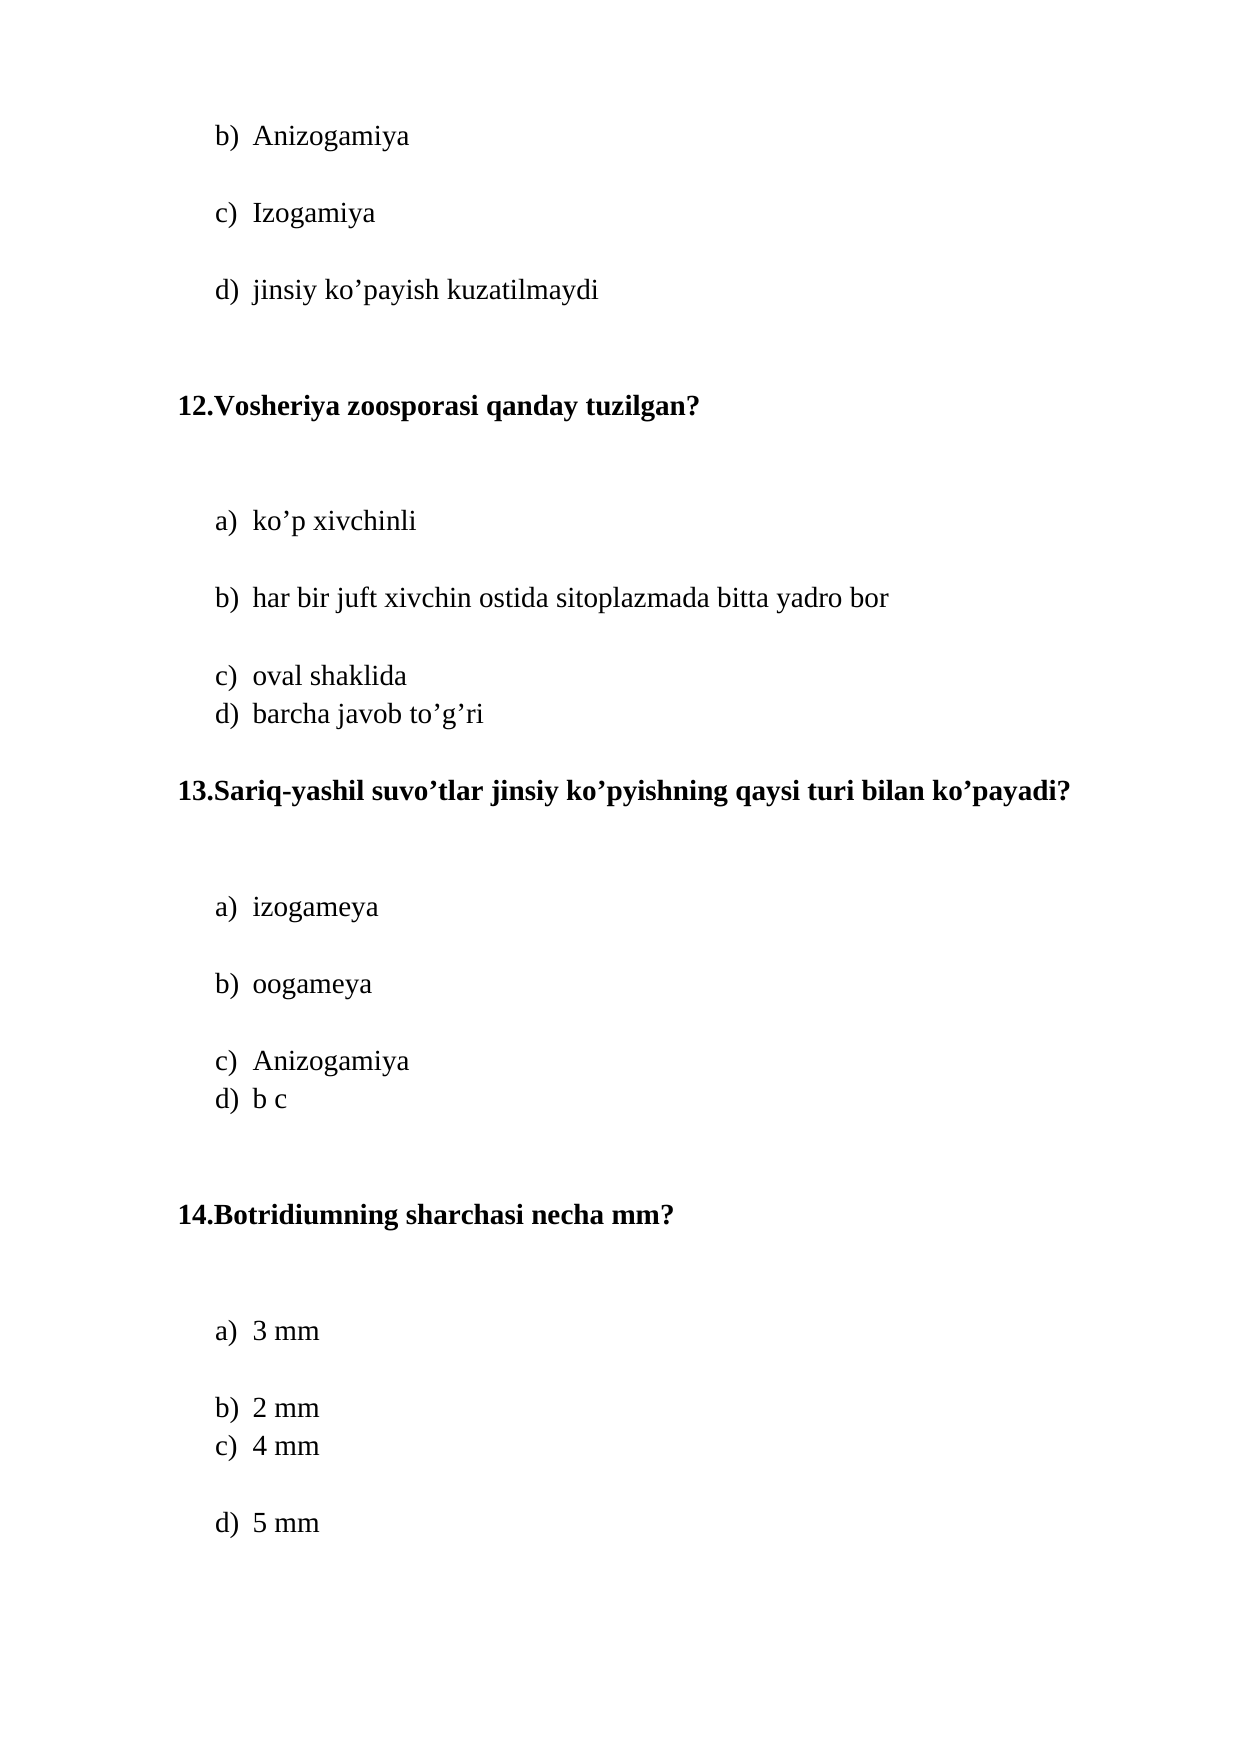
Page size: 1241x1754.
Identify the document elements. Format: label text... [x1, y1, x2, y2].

list jinsiy ko’payish kuzatilmaydi [215, 272, 1152, 306]
list Izogamiya [215, 195, 1152, 229]
list izogameya [215, 889, 1152, 922]
list har bir juft xivchin ostida sitoplazmada bitta yadro bor [215, 581, 1152, 614]
list Anizogamiya [215, 1043, 1152, 1077]
list 4 mm [215, 1428, 1152, 1462]
list ko’p xivchinli [215, 503, 1152, 537]
list 3 mm [215, 1313, 1152, 1346]
list 5 mm [215, 1506, 1152, 1539]
text 13.Sariq-yashil suvo’tlar jinsiy ko’pyishning qaysi turi bilan ko’payadi? [177, 773, 1152, 807]
list 2 mm [215, 1390, 1152, 1423]
text 14.Botridiumning sharchasi necha mm? [177, 1197, 1152, 1231]
list oval shaklida [215, 658, 1152, 691]
list oogameya [215, 966, 1152, 999]
list Anizogamiya [215, 118, 1152, 152]
list barcha javob to’g’ri [215, 696, 1152, 730]
list b c [215, 1082, 1152, 1115]
text 12.Vosheriya zoosporasi qanday tuzilgan? [177, 388, 1152, 421]
